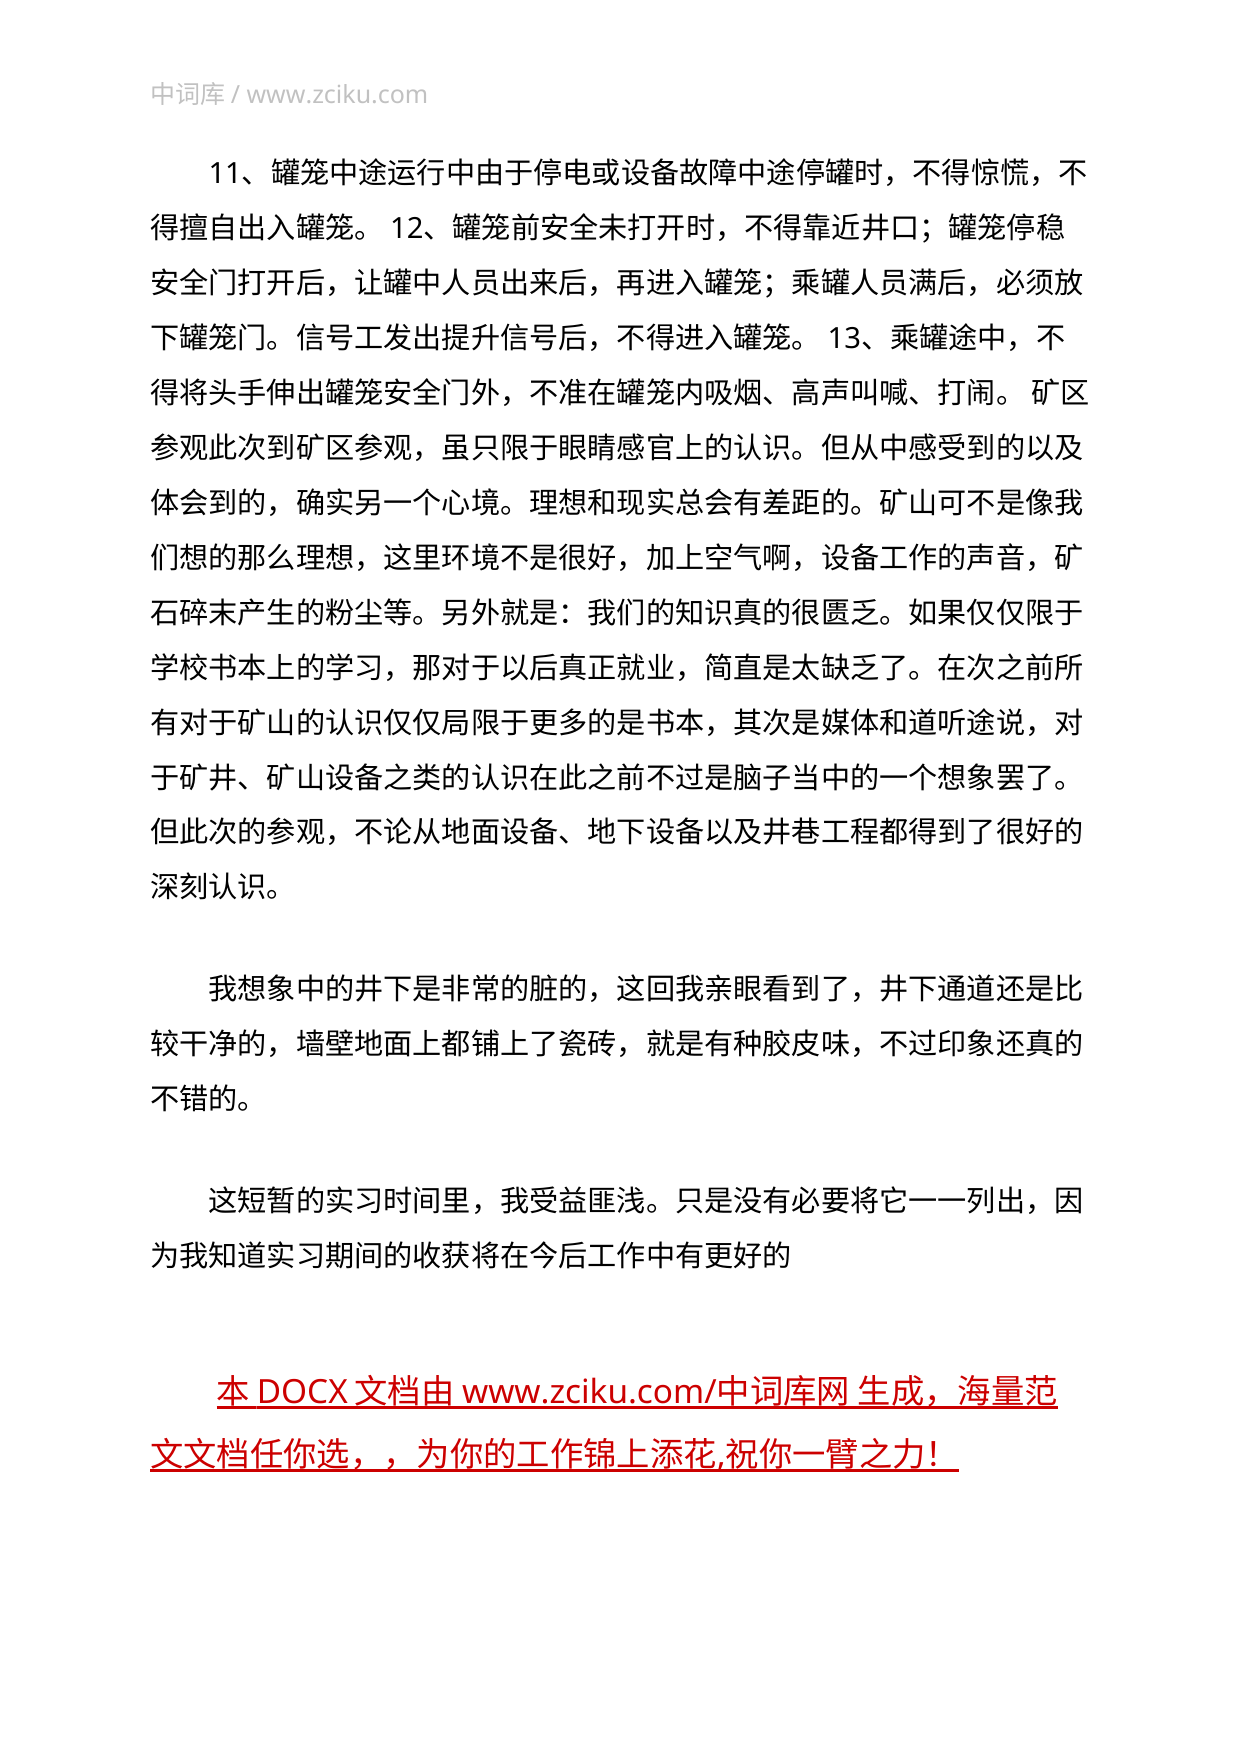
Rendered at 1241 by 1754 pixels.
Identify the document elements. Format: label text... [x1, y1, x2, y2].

text 我想象中的井下是非常的脏的，这回我亲眼看到了，井下通道还是比较干净的，墙壁地面上都铺上了瓷砖，就是有种胶皮味，不过印象还真的不错的。 [150, 966, 1090, 1118]
text 11、罐笼中途运行中由于停电或设备故障中途停罐时，不得惊慌，不得擅自出入罐笼。 12、罐笼前安全未打开时，不得靠近井口；罐笼停稳安全门打开后，让罐中人员出来后，再进入罐笼；乘罐人员满后，必须放下罐笼门。信号工发出提升信号后，不得进入罐笼。 13、乘罐途中，不得将头手伸出罐笼安全门外，不准在罐笼内吸烟、高声叫喊、打闹。 矿区参观此次到矿区参观，虽只限于眼睛感官上的认识。但从中感受到的以及体会到的，确实另一个心境。理想和现实总会有差距的。矿山可不是像我们想的那么理想，这里环境不是很好，加上空气啊，设备工作的声音，矿石碎末产生的粉尘等。另外就是：我们的知识真的很匮乏。如果仅仅限于学校书本上的学习，那对于以后真正就业，简直是太缺乏了。在次之前所有对于矿山的认识仅仅局限于更多的是书本，其次是媒体和道听途说，对于矿井、矿山设备之类的认识在此之前不过是脑子当中的一个想象罢了。但此次的参观，不论从地面设备、地下设备以及井巷工程都得到了很好的深刻认识。 [150, 150, 1090, 906]
text 这短暂的实习时间里，我受益匪浅。只是没有必要将它一一列出，因为我知道实习期间的收获将在今后工作中有更好的 [150, 1177, 1090, 1274]
text 本DOCX文档由 www.zciku.com/中词库网 生成，海量范文文档任你选，，为你的工作锦上添花,祝你一臂之力！ [150, 1365, 1090, 1476]
